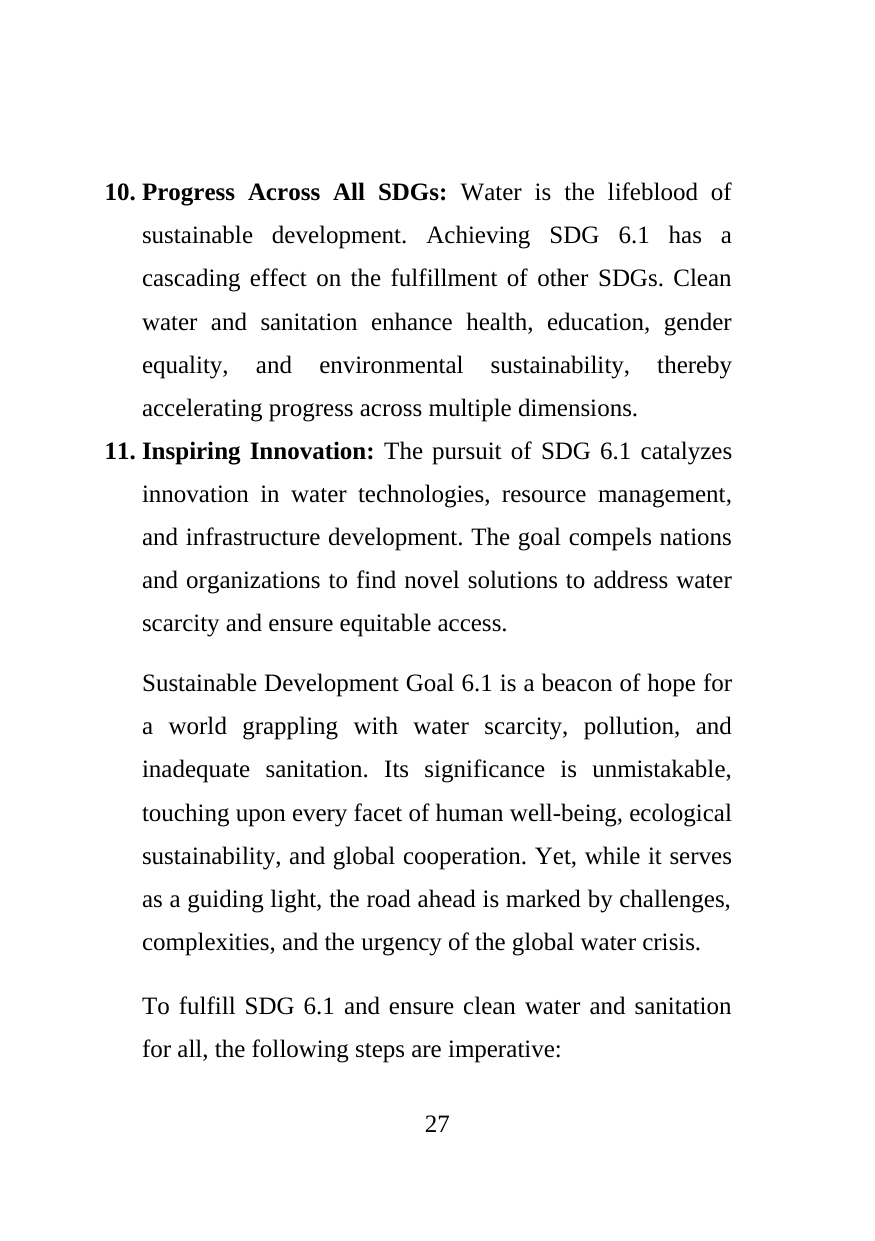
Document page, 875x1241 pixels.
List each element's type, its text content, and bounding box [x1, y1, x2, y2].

list Inspiring Innovation: The pursuit of SDG 6.1 catalyzes innovation in water technologies, resource management, and infrastructure development. The goal compels nations and organizations to find novel solutions to address water scarcity and ensure equitable access. [104, 436, 732, 637]
list Progress Across All SDGs: Water is the lifeblood of sustainable development. Achieving SDG 6.1 has a cascading effect on the fulfillment of other SDGs. Clean water and sanitation enhance health, education, gender equality, and environmental sustainability, thereby accelerating progress across multiple dimensions. [104, 177, 732, 422]
text Sustainable Development Goal 6.1 is a beacon of hope for a world grappling with water scarcity, pollution, and inadequate sanitation. Its significance is unmistakable, touching upon every facet of human well-being, ecological sustainability, and global cooperation. Yet, while it serves as a guiding light, the road ahead is marked by challenges, complexities, and the urgency of the global water crisis. [142, 668, 732, 956]
text To fulfill SDG 6.1 and ensure clean water and sanitation for all, the following steps are imperative: [142, 991, 732, 1063]
